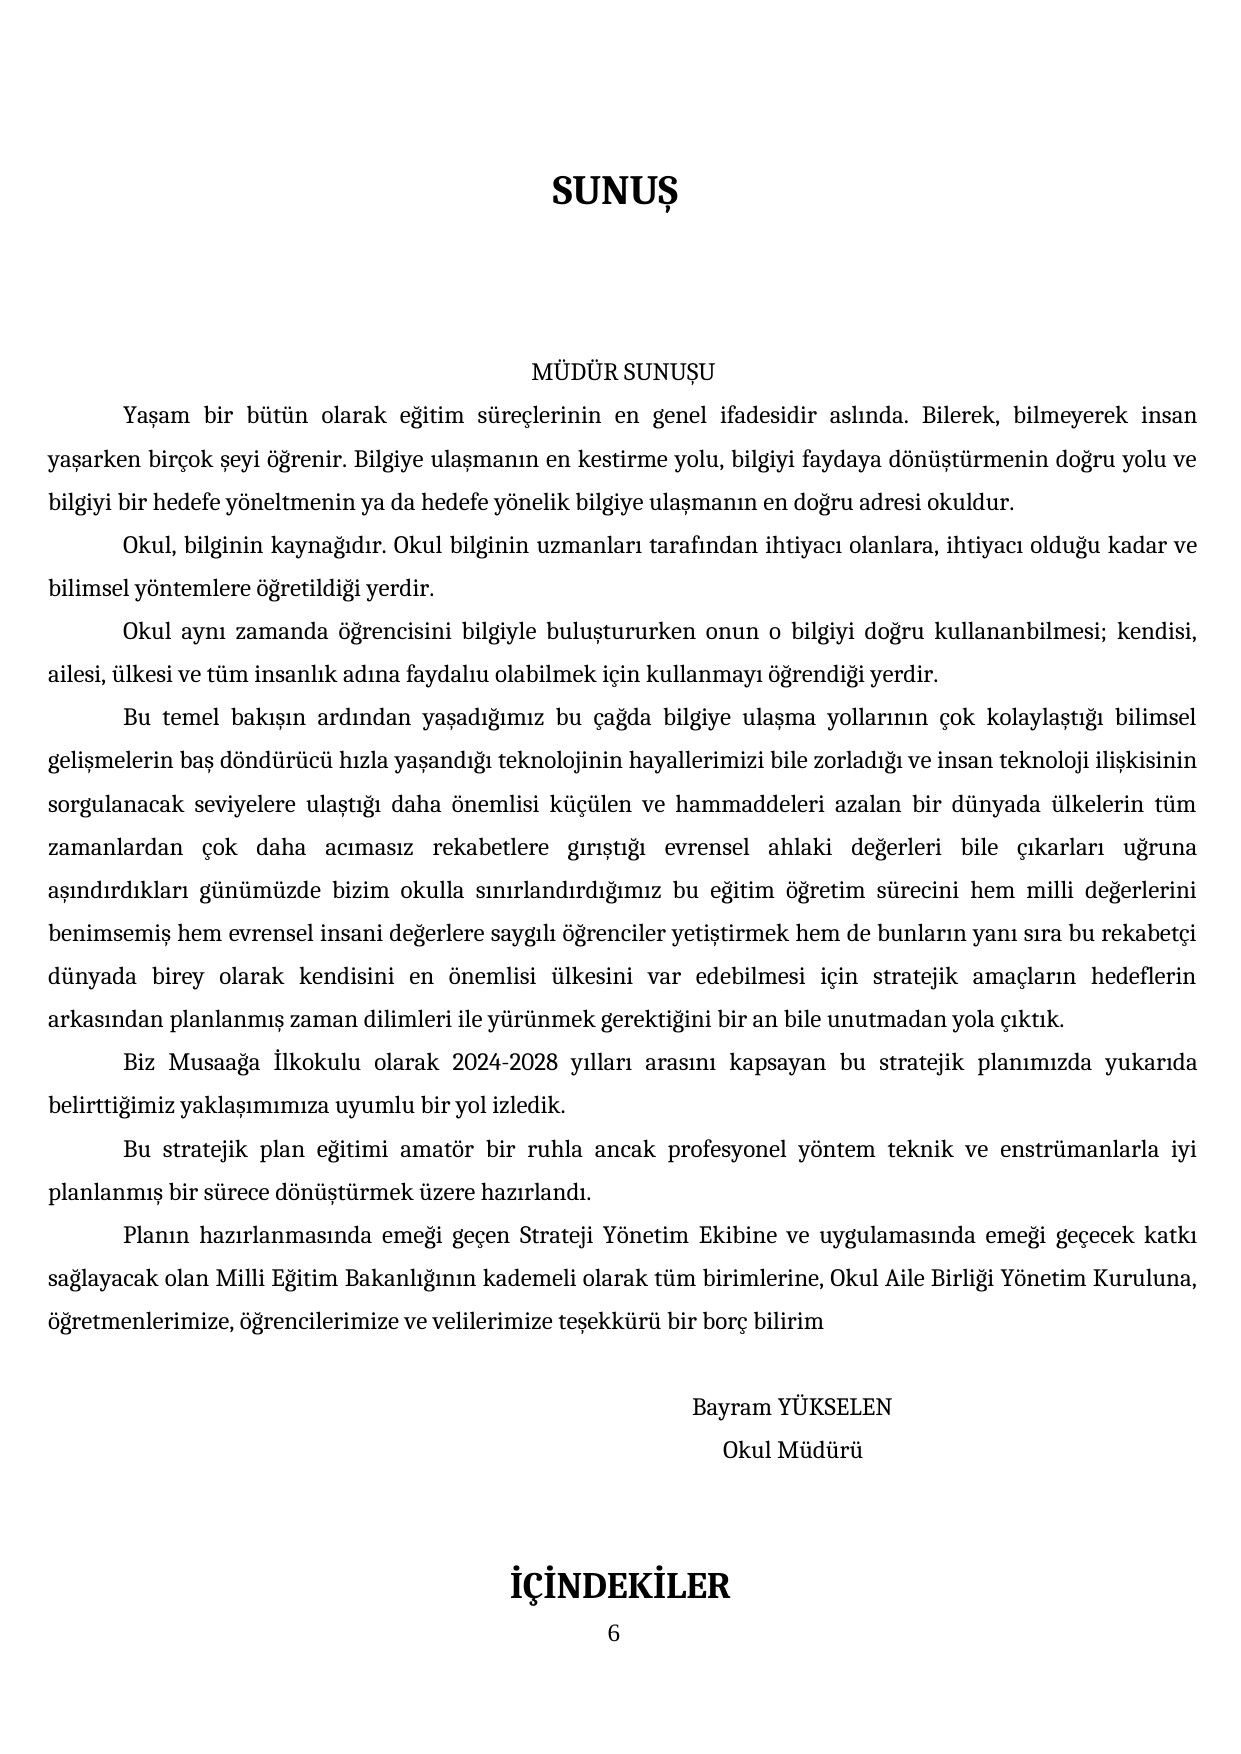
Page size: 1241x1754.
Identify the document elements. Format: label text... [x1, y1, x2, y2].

text Bayram YÜKSELEN [574, 1393, 1198, 1422]
text Bu stratejik plan eğitimi amatör bir ruhla ancak profesyonel yöntem teknik ve enstrümanlarla iyi planlanmış bir sürece dönüştürmek üzere hazırlandı. [48, 1134, 1198, 1206]
text Yaşam bir bütün olarak eğitim süreçlerinin en genel ifadesidir aslında. Bilerek, bilmeyerek insan yaşarken birçok şeyi öğrenir. Bilgiye ulaşmanın en kestirme yolu, bilgiyi faydaya dönüştürmenin doğru yolu ve bilgiyi bir hedefe yöneltmenin ya da hedefe yönelik bilgiye ulaşmanın en doğru adresi okuldur. [48, 401, 1198, 516]
text Biz Musaağa İlkokulu olarak 2024-2028 yılları arasını kapsayan bu stratejik planımızda yukarıda belirttiğimiz yaklaşımımıza uyumlu bir yol izledik. [48, 1048, 1198, 1120]
text Okul, bilginin kaynağıdır. Okul bilginin uzmanları tarafından ihtiyacı olanlara, ihtiyacı olduğu kadar ve bilimsel yöntemlere öğretildiği yerdir. [48, 531, 1198, 603]
text Okul Müdürü [649, 1436, 1198, 1465]
subtitle İÇİNDEKİLER [58, 1564, 1182, 1608]
text MÜDÜR SUNUŞU [48, 358, 1198, 387]
subtitle SUNUŞ [48, 167, 1183, 214]
text Okul aynı zamanda öğrencisini bilgiyle buluştururken onun o bilgiyi doğru kullananbilmesi; kendisi, ailesi, ülkesi ve tüm insanlık adına faydalıu olabilmek için kullanmayı öğrendiği yerdir. [48, 617, 1198, 689]
text Bu temel bakışın ardından yaşadığımız bu çağda bilgiye ulaşma yollarının çok kolaylaştığı bilimsel gelişmelerin baş döndürücü hızla yaşandığı teknolojinin hayallerimizi bile zorladığı ve insan teknoloji ilişkisinin sorgulanacak seviyelere ulaştığı daha önemlisi küçülen ve hammaddeleri azalan bir dünyada ülkelerin tüm zamanlardan çok daha acımasız rekabetlere gırıştığı evrensel ahlaki değerleri bile çıkarları uğruna aşındırdıkları günümüzde bizim okulla sınırlandırdığımız bu eğitim öğretim sürecini hem milli değerlerini benimsemiş hem evrensel insani değerlere saygılı öğrenciler yetiştirmek hem de bunların yanı sıra bu rekabetçi dünyada birey olarak kendisini en önemlisi ülkesini var edebilmesi için stratejik amaçların hedeflerin arkasından planlanmış zaman dilimleri ile yürünmek gerektiğini bir an bile unutmadan yola çıktık. [48, 703, 1198, 1034]
text Planın hazırlanmasında emeği geçen Strateji Yönetim Ekibine ve uygulamasında emeği geçecek katkı sağlayacak olan Milli Eğitim Bakanlığının kademeli olarak tüm birimlerine, Okul Aile Birliği Yönetim Kuruluna, öğretmenlerimize, öğrencilerimize ve velilerimize teşekkürü bir borç bilirim [48, 1221, 1198, 1336]
